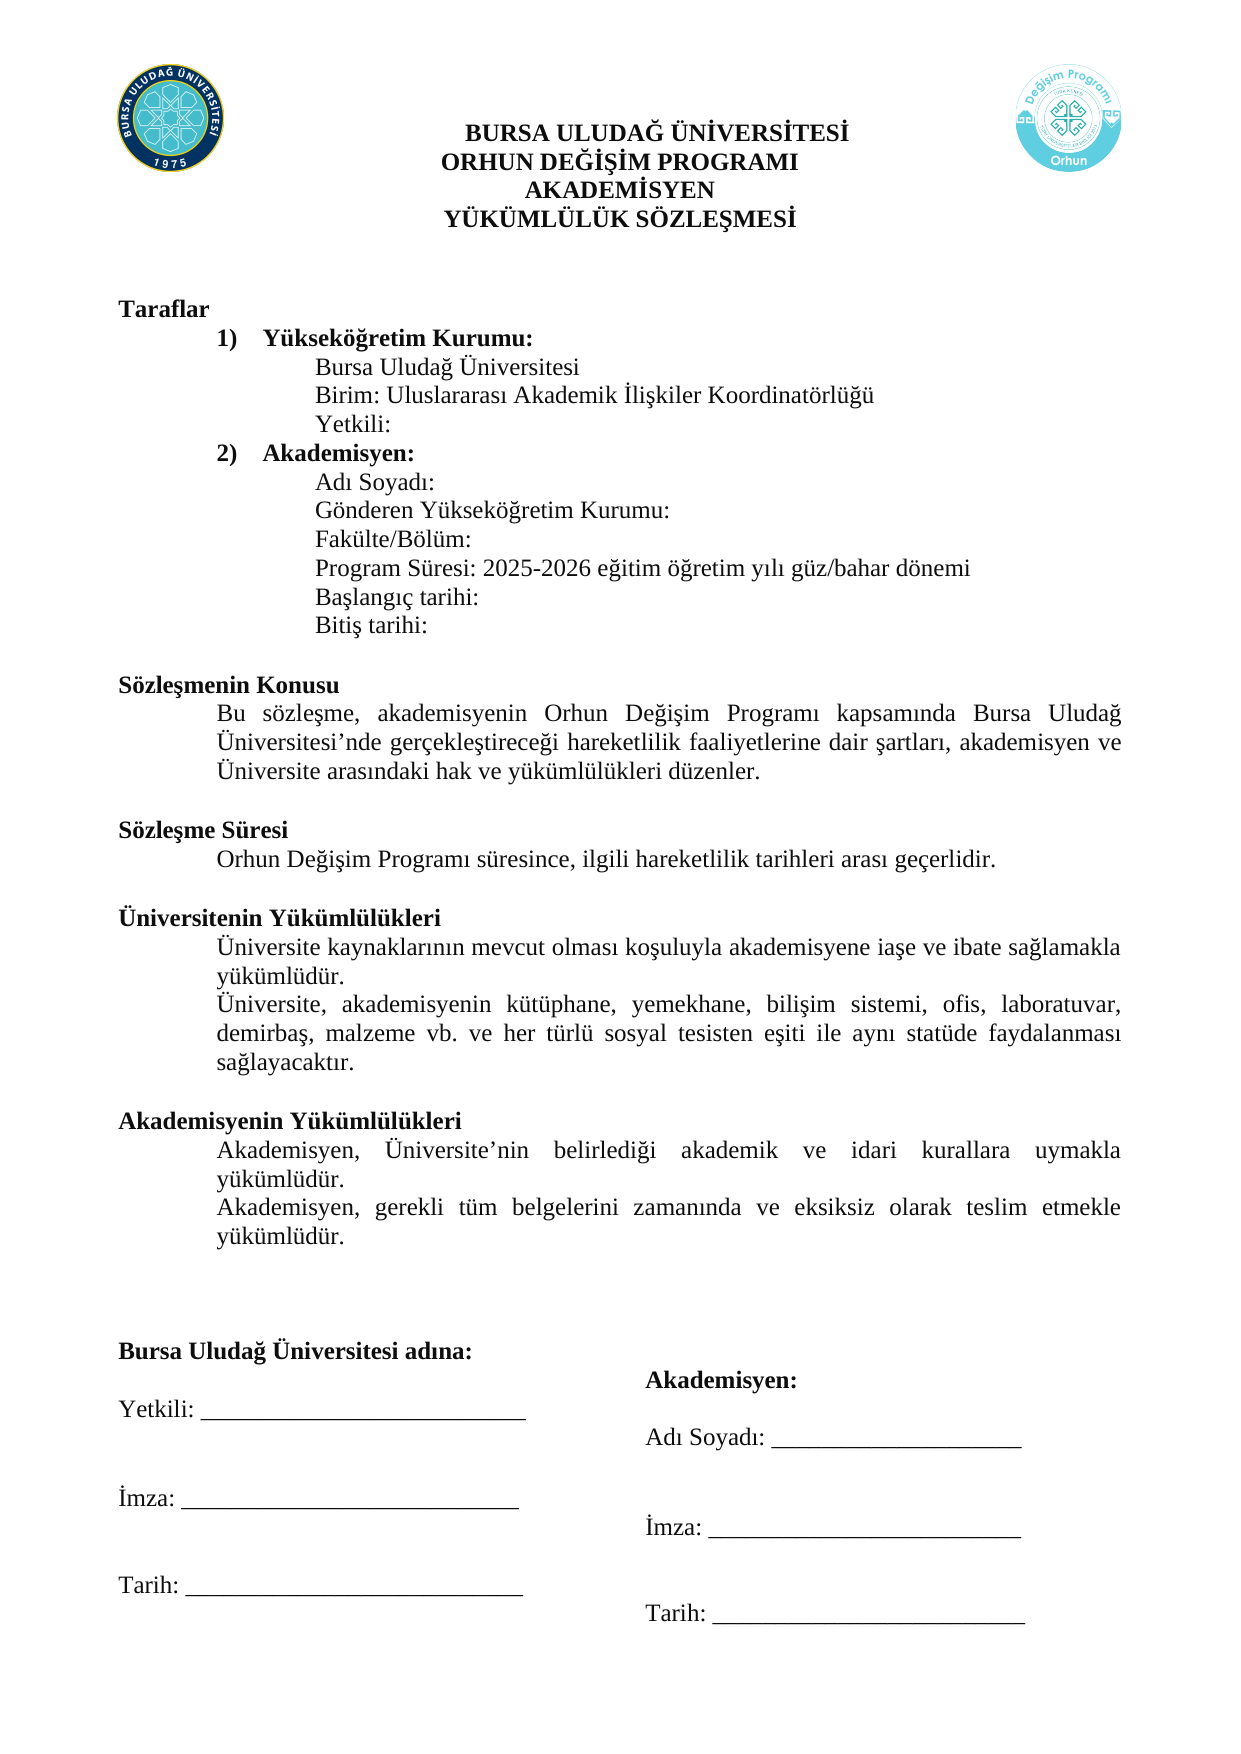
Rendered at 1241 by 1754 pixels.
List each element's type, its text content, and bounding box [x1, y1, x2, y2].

text YÜKÜMLÜLÜK SÖZLEŞMESİ [118, 204, 1122, 233]
text Adı Soyadı: ____________________ [645, 1422, 1122, 1451]
text Birim: Uluslararası Akademik İlişkiler Koordinatörlüğü [315, 380, 1122, 409]
text Sözleşme Süresi [118, 815, 1122, 844]
text Başlangıç tarihi: [315, 582, 1122, 610]
text Yetkili: [315, 409, 1122, 438]
text Gönderen Yükseköğretim Kurumu: [315, 495, 1122, 524]
text Tarih: _________________________ [645, 1598, 1122, 1627]
picture [117, 64, 224, 172]
text Akademisyen: [645, 1365, 1122, 1394]
text AKADEMİSYEN [118, 176, 1122, 204]
text Bursa Uludağ Üniversitesi [315, 352, 1122, 380]
text Bitiş tarihi: [315, 610, 1122, 639]
text Tarih: ___________________________ [118, 1570, 595, 1598]
text ORHUN DEĞİŞİM PROGRAMI [118, 147, 1122, 176]
text Taraflar [118, 294, 1122, 323]
text Akademisyenin Yükümlülükleri [118, 1106, 1122, 1135]
text Fakülte/Bölüm: [315, 524, 1122, 553]
text İmza: ___________________________ [118, 1483, 595, 1512]
text İmza: _________________________ [645, 1512, 1122, 1541]
picture [1015, 64, 1122, 172]
text Üniversitenin Yükümlülükleri [118, 903, 1122, 932]
text Bu sözleşme, akademisyenin Orhun Değişim Programı kapsamında Bursa Uludağ Üniversitesi’nde gerçekleştireceği hareketlilik faaliyetlerine dair şartları, akademisyen ve Üniversite arasındaki hak ve yükümlülükleri düzenler. [216, 698, 1122, 785]
text Orhun Değişim Programı süresince, ilgili hareketlilik tarihleri arası geçerlidir. [216, 844, 1122, 873]
text Yetkili: __________________________ [118, 1394, 595, 1422]
text Üniversite, akademisyenin kütüphane, yemekhane, bilişim sistemi, ofis, laboratuvar, demirbaş, malzeme vb. ve her türlü sosyal tesisten eşiti ile aynı statüde faydalanması sağlayacaktır. [216, 989, 1122, 1076]
text Program Süresi: 2025-2026 eğitim öğretim yılı güz/bahar dönemi [315, 553, 1122, 582]
text 1) Yükseköğretim Kurumu: [216, 323, 1122, 352]
text Adı Soyadı: [315, 467, 1122, 495]
text Bursa Uludağ Üniversitesi adına: [118, 1336, 595, 1365]
text Akademisyen, gerekli tüm belgelerini zamanında ve eksiksiz olarak teslim etmekle yükümlüdür. [216, 1192, 1122, 1250]
text Üniversite kaynaklarının mevcut olması koşuluyla akademisyene iaşe ve ibate sağlamakla yükümlüdür. [216, 932, 1122, 989]
text Akademisyen, Üniversite’nin belirlediği akademik ve idari kurallara uymakla yükümlüdür. [216, 1135, 1122, 1192]
text 2) Akademisyen: [216, 438, 1122, 467]
text Sözleşmenin Konusu [118, 670, 1122, 698]
text BURSA ULUDAĞ ÜNİVERSİTESİ [224, 118, 1015, 147]
